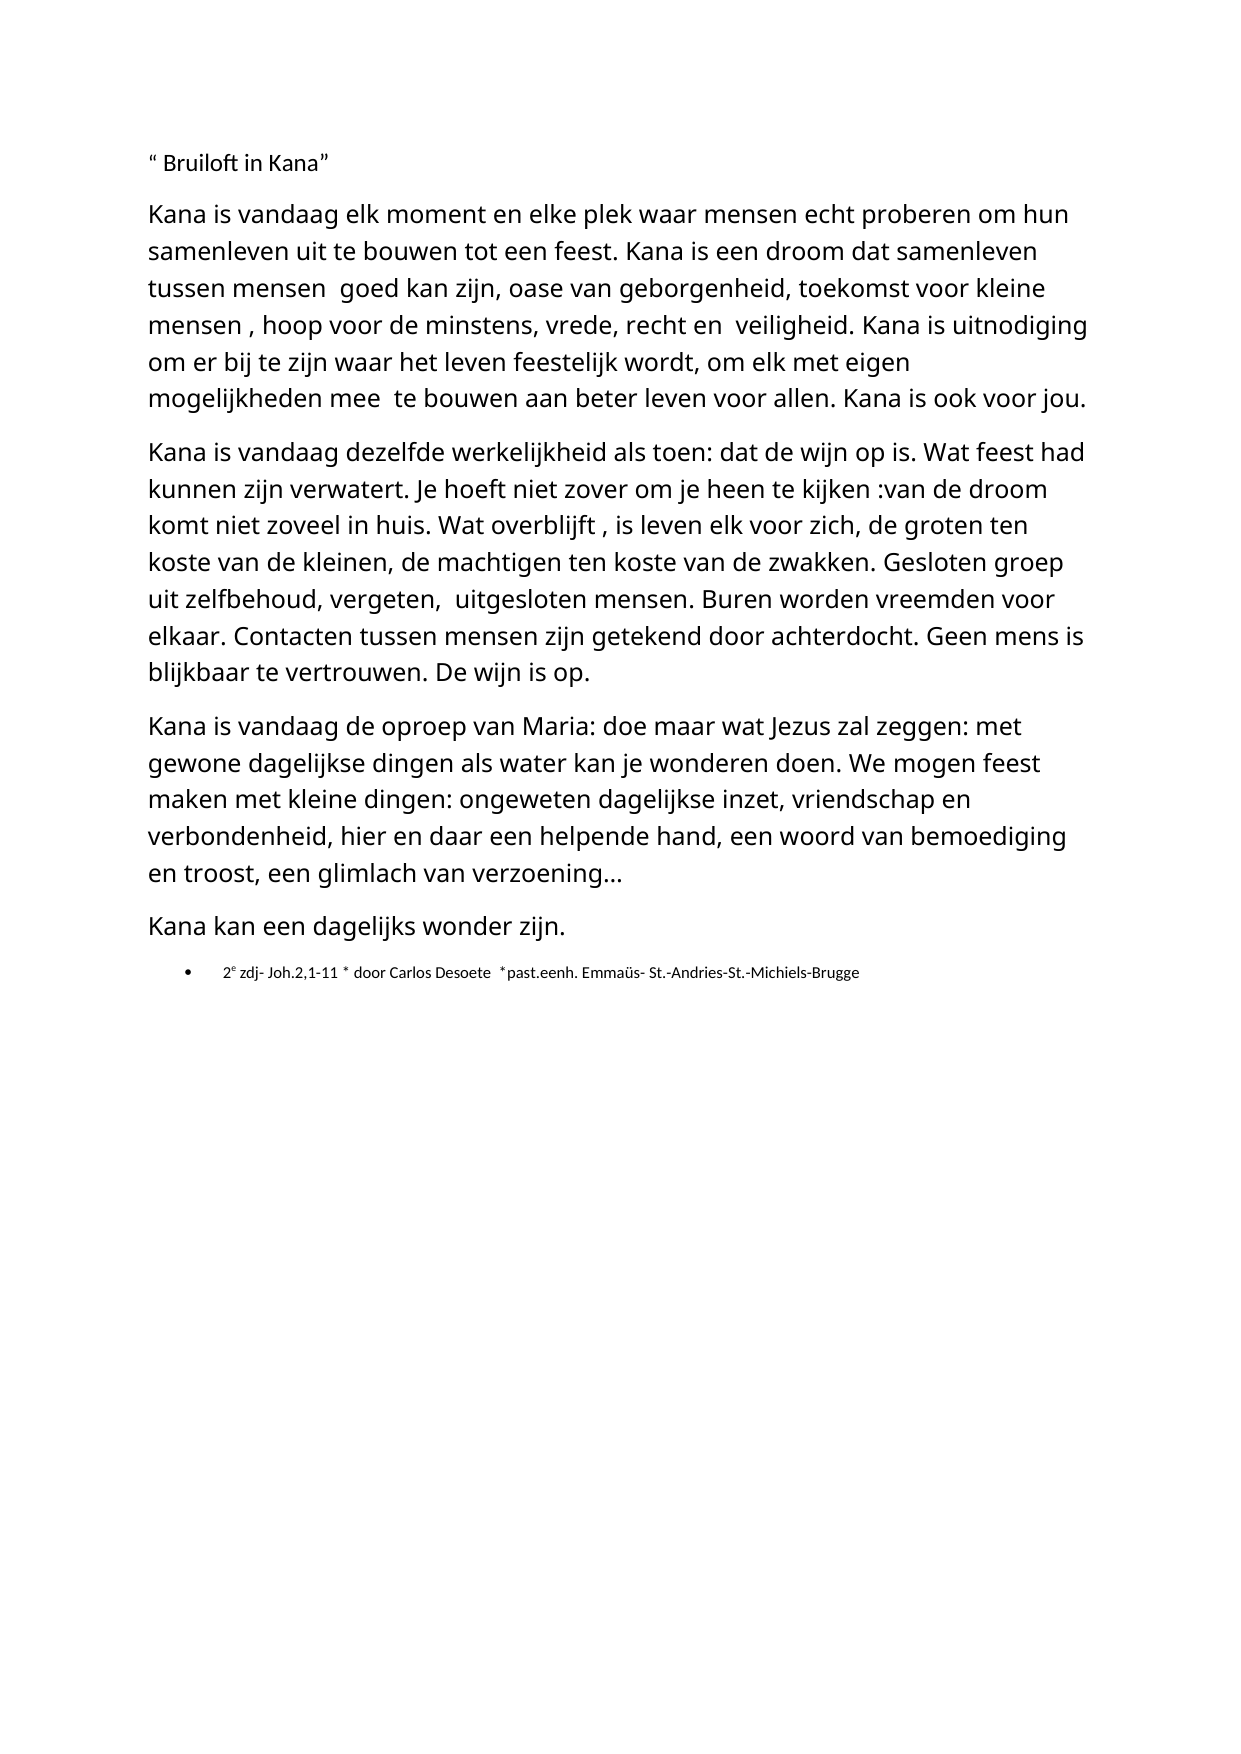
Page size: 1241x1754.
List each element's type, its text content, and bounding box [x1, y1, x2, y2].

text Kana is vandaag de oproep van Maria: doe maar wat Jezus zal zeggen: met gewone dagelijkse dingen als water kan je wonderen doen. We mogen feest maken met kleine dingen: ongeweten dagelijkse inzet, vriendschap en verbondenheid, hier en daar een helpende hand, een woord van bemoediging en troost, een glimlach van verzoening… [148, 708, 1093, 890]
text Kana is vandaag elk moment en elke plek waar mensen echt proberen om hun samenleven uit te bouwen tot een feest. Kana is een droom dat samenleven tussen mensen goed kan zijn, oase van geborgenheid, toekomst voor kleine mensen , hoop voor de minstens, vrede, recht en veiligheid. Kana is uitnodiging om er bij te zijn waar het leven feestelijk wordt, om elk met eigen mogelijkheden mee te bouwen aan beter leven voor allen. Kana is ook voor jou. [148, 197, 1093, 415]
text “ Bruiloft in Kana” [148, 148, 1093, 178]
text Kana kan een dagelijks wonder zijn. [148, 909, 1093, 943]
list 2e zdj- Joh.2,1-11 * door Carlos Desoete *past.eenh. Emmaüs- St.-Andries-St.-Michiels-Brugge [185, 962, 1093, 983]
text Kana is vandaag dezelfde werkelijkheid als toen: dat de wijn op is. Wat feest had kunnen zijn verwatert. Je hoeft niet zover om je heen te kijken :van de droom komt niet zoveel in huis. Wat overblijft , is leven elk voor zich, de groten ten koste van de kleinen, de machtigen ten koste van de zwakken. Gesloten groep uit zelfbehoud, vergeten, uitgesloten mensen. Buren worden vreemden voor elkaar. Contacten tussen mensen zijn getekend door achterdocht. Geen mens is blijkbaar te vertrouwen. De wijn is op. [148, 434, 1093, 689]
